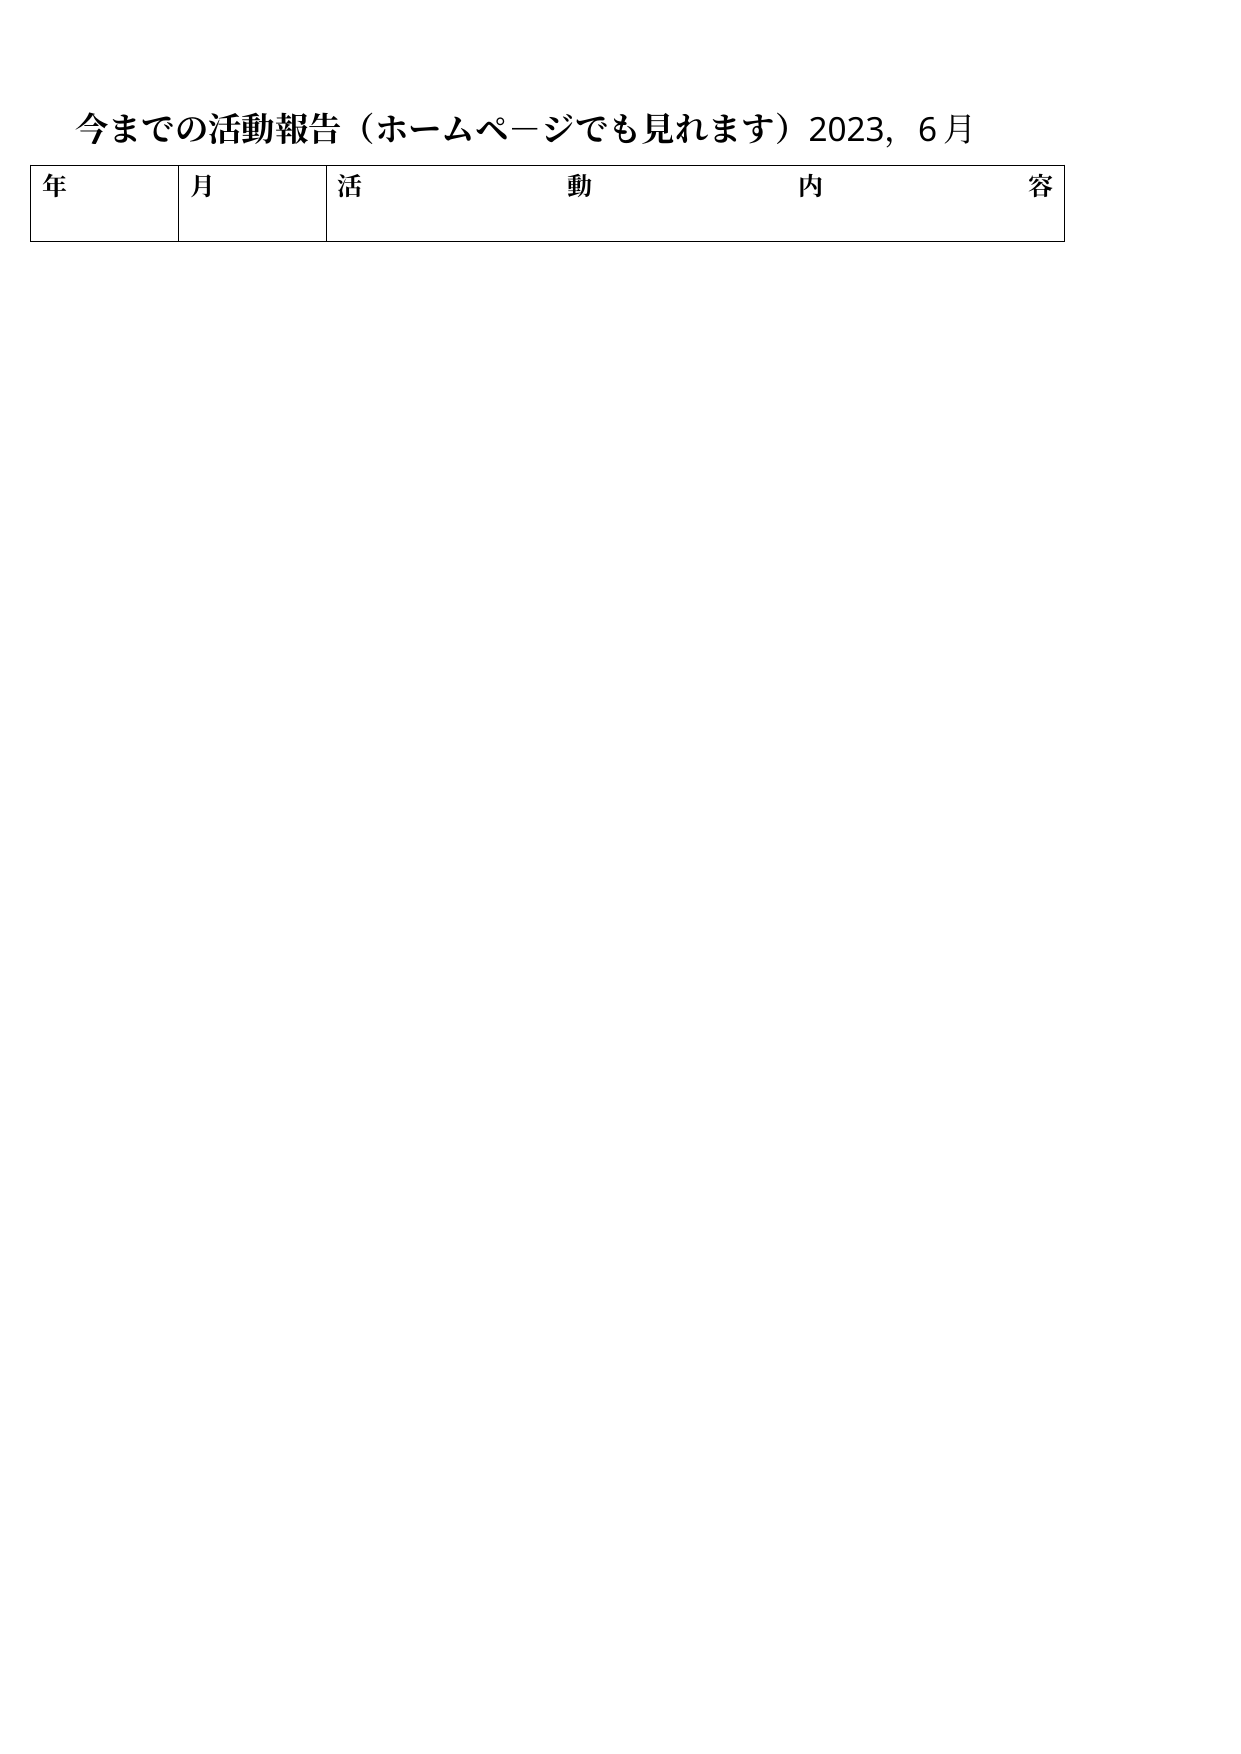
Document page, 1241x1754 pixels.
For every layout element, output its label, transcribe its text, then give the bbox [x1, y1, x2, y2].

table_header 年 [31, 166, 178, 241]
table_header 月 [179, 166, 326, 241]
text 今までの活動報告（ホームペ－ジでも見れます）2023，6月 [75, 89, 1165, 164]
table_header 活動内容 [327, 166, 1064, 241]
